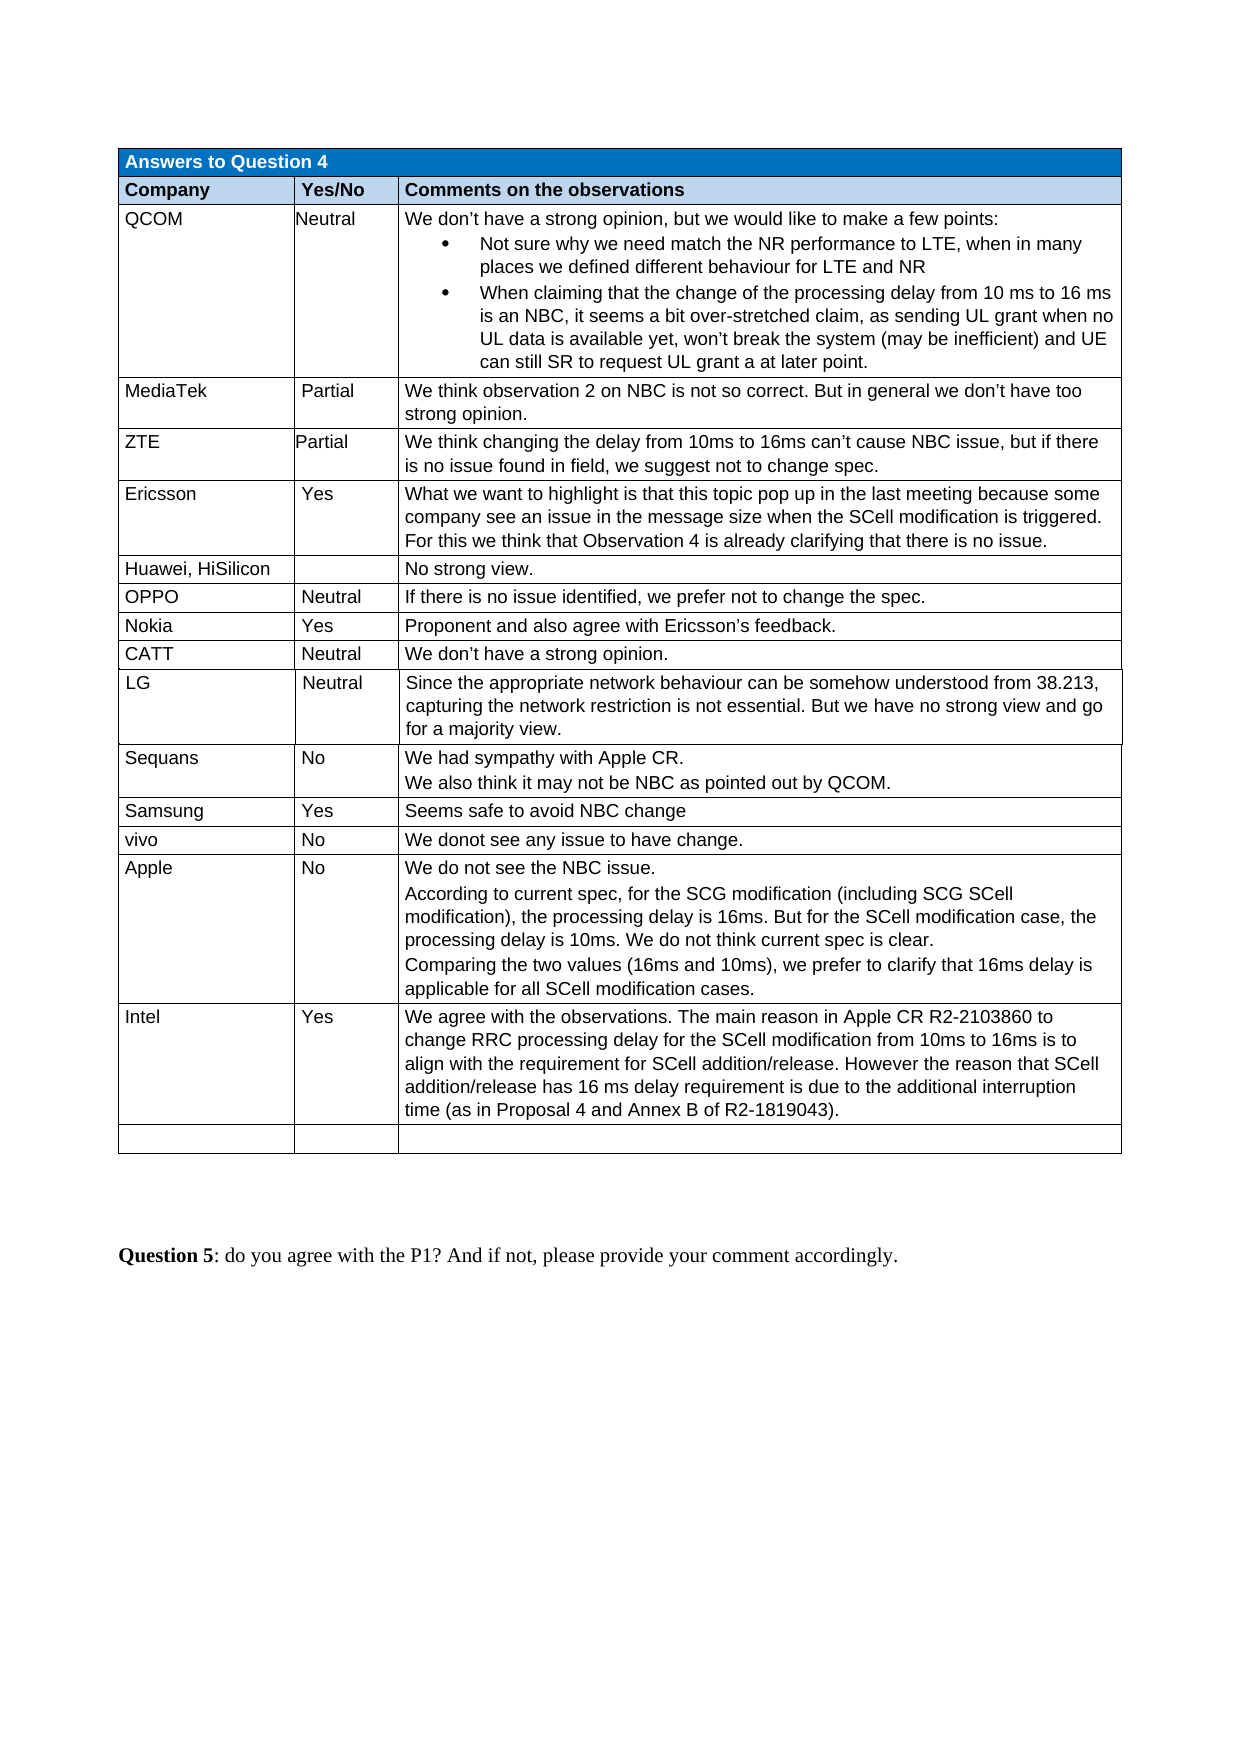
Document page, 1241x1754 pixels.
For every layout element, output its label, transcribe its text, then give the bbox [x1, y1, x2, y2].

table_cell Partial [295, 429, 398, 480]
table_cell Yes [295, 1004, 398, 1124]
table_cell Sequans [119, 745, 294, 797]
table_cell No strong view. [399, 556, 1121, 583]
table_cell Yes [295, 613, 398, 640]
text Question 5: do you agree with the P1? And if not, please provide your comment accordingly. [118, 1243, 1122, 1267]
table_cell We do not see the NBC issue. According to current spec, for the SCG modification (including SCG SCell modification), the processing delay is 16ms. But for the SCell modification case, the processing delay is 10ms. We do not think current spec is clear. Comparing the two values (16ms and 10ms), we prefer to clarify that 16ms delay is applicable for all SCell modification cases. [399, 855, 1121, 1003]
table_cell We agree with the observations. The main reason in Apple CR R2-2103860 to change RRC processing delay for the SCell modification from 10ms to 16ms is to align with the requirement for SCell addition/release. However the reason that SCell addition/release has 16 ms delay requirement is due to the additional interruption time (as in Proposal 4 and Annex B of R2-1819043). [399, 1004, 1121, 1124]
table_cell We think changing the delay from 10ms to 16ms can’t cause NBC issue, but if there is no issue found in field, we suggest not to change spec. [399, 429, 1121, 480]
table_cell Apple [119, 855, 294, 1003]
table_cell No [295, 827, 398, 854]
table_cell Seems safe to avoid NBC change [399, 798, 1121, 826]
table_cell [399, 1125, 1121, 1153]
table_cell Nokia [119, 613, 294, 640]
table_cell vivo [119, 827, 294, 854]
table_cell Neutral [295, 205, 398, 377]
table_cell Company [119, 177, 294, 204]
table_cell Neutral [295, 584, 398, 612]
table_cell Yes [295, 798, 398, 826]
table_cell Since the appropriate network behaviour can be somehow understood from 38.213, capturing the network restriction is not essential. But we have no strong view and go for a majority view. [400, 670, 1122, 743]
table_cell Yes/No [295, 177, 398, 204]
table_cell Yes [295, 481, 398, 555]
table_cell OPPO [119, 584, 294, 612]
table_cell Intel [119, 1004, 294, 1124]
table_cell No [295, 855, 398, 1003]
table_cell ZTE [119, 429, 294, 480]
table_header Answers to Question 4 [119, 149, 1121, 176]
table_cell No [295, 745, 398, 797]
table_cell Neutral [296, 670, 399, 743]
table_cell Comments on the observations [399, 177, 1121, 204]
table_cell We donot see any issue to have change. [399, 827, 1121, 854]
table_cell MediaTek [119, 378, 294, 428]
table_cell We had sympathy with Apple CR. We also think it may not be NBC as pointed out by QCOM. [399, 745, 1121, 797]
table_cell Proponent and also agree with Ericsson’s feedback. [399, 613, 1121, 640]
table_cell We don’t have a strong opinion, but we would like to make a few points: Not sure why we need match the NR performance to LTE, when in many places we defined different behaviour for LTE and NR When claiming that the change of the processing delay from 10 ms to 16 ms is an NBC, it seems a bit over-stretched claim, as sending UL grant when no UL data is available yet, won’t break the system (may be inefficient) and UE can still SR to request UL grant a at later point. [399, 205, 1121, 377]
table_cell Partial [295, 378, 398, 428]
table_cell If there is no issue identified, we prefer not to change the spec. [399, 584, 1121, 612]
table_cell QCOM [119, 205, 294, 377]
table_cell Huawei, HiSilicon [119, 556, 294, 583]
table_cell LG [119, 670, 295, 743]
table_cell What we want to highlight is that this topic pop up in the last meeting because some company see an issue in the message size when the SCell modification is triggered. For this we think that Observation 4 is already clarifying that there is no issue. [399, 481, 1121, 555]
table_cell [119, 1125, 294, 1153]
table_cell CATT [119, 641, 294, 668]
table_cell We don’t have a strong opinion. [399, 641, 1121, 668]
table_cell Samsung [119, 798, 294, 826]
table_cell Ericsson [119, 481, 294, 555]
table_cell [295, 556, 398, 583]
table_cell [295, 1125, 398, 1153]
table_cell We think observation 2 on NBC is not so correct. But in general we don’t have too strong opinion. [399, 378, 1121, 428]
table_cell Neutral [295, 641, 398, 668]
